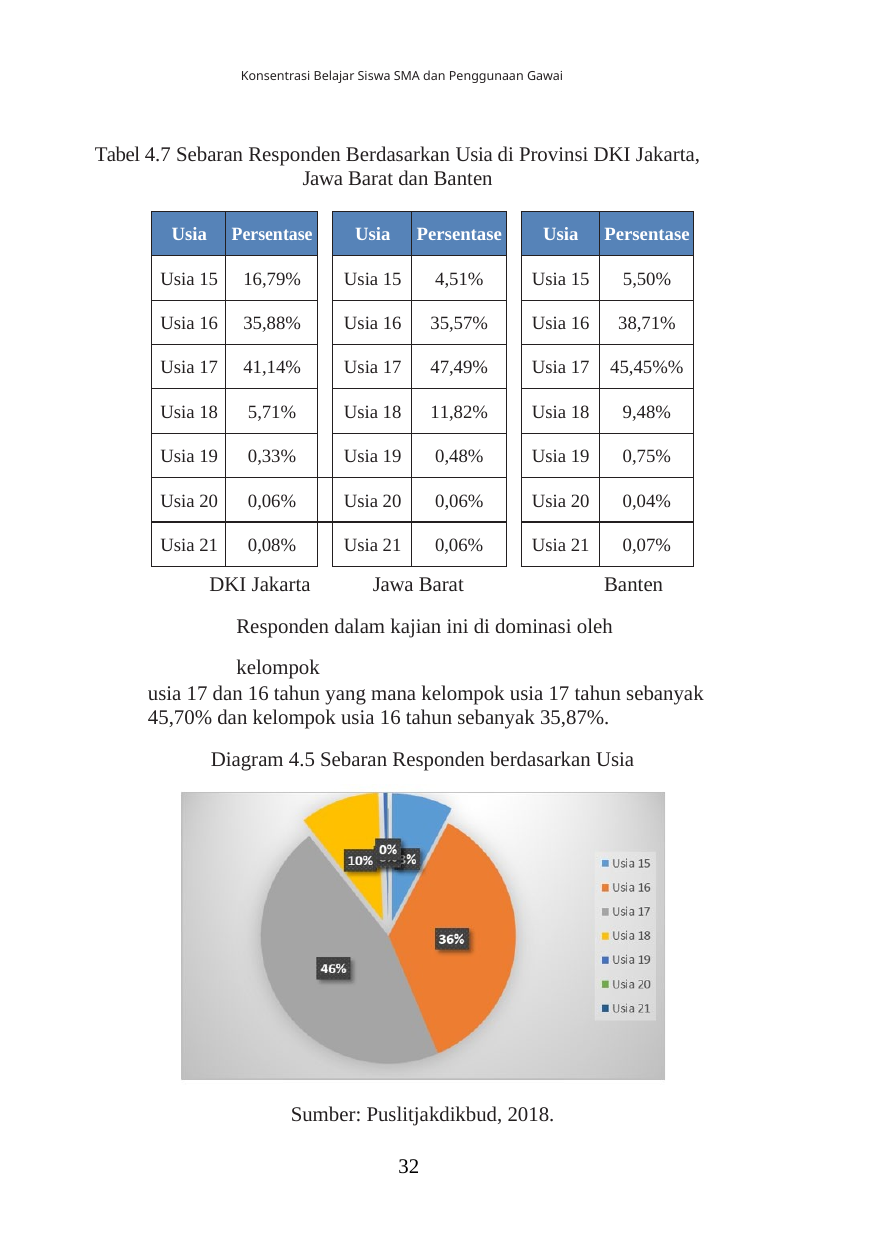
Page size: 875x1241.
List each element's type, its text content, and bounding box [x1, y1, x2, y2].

text Tabel 4.7 Sebaran Responden Berdasarkan Usia di Provinsi DKI Jakarta, Jawa Barat dan Banten [83, 141, 711, 190]
picture [180, 784, 665, 1085]
text DKI Jakarta Jawa Barat Banten Responden dalam kajian ini di dominasi oleh kelompok [209, 554, 697, 679]
text Diagram 4.5 Sebaran Responden berdasarkan Usia [96, 747, 749, 771]
text usia 17 dan 16 tahun yang mana kelompok usia 17 tahun sebanyak 45,70% dan kelompok usia 16 tahun sebanyak 35,87%. [148, 680, 705, 729]
